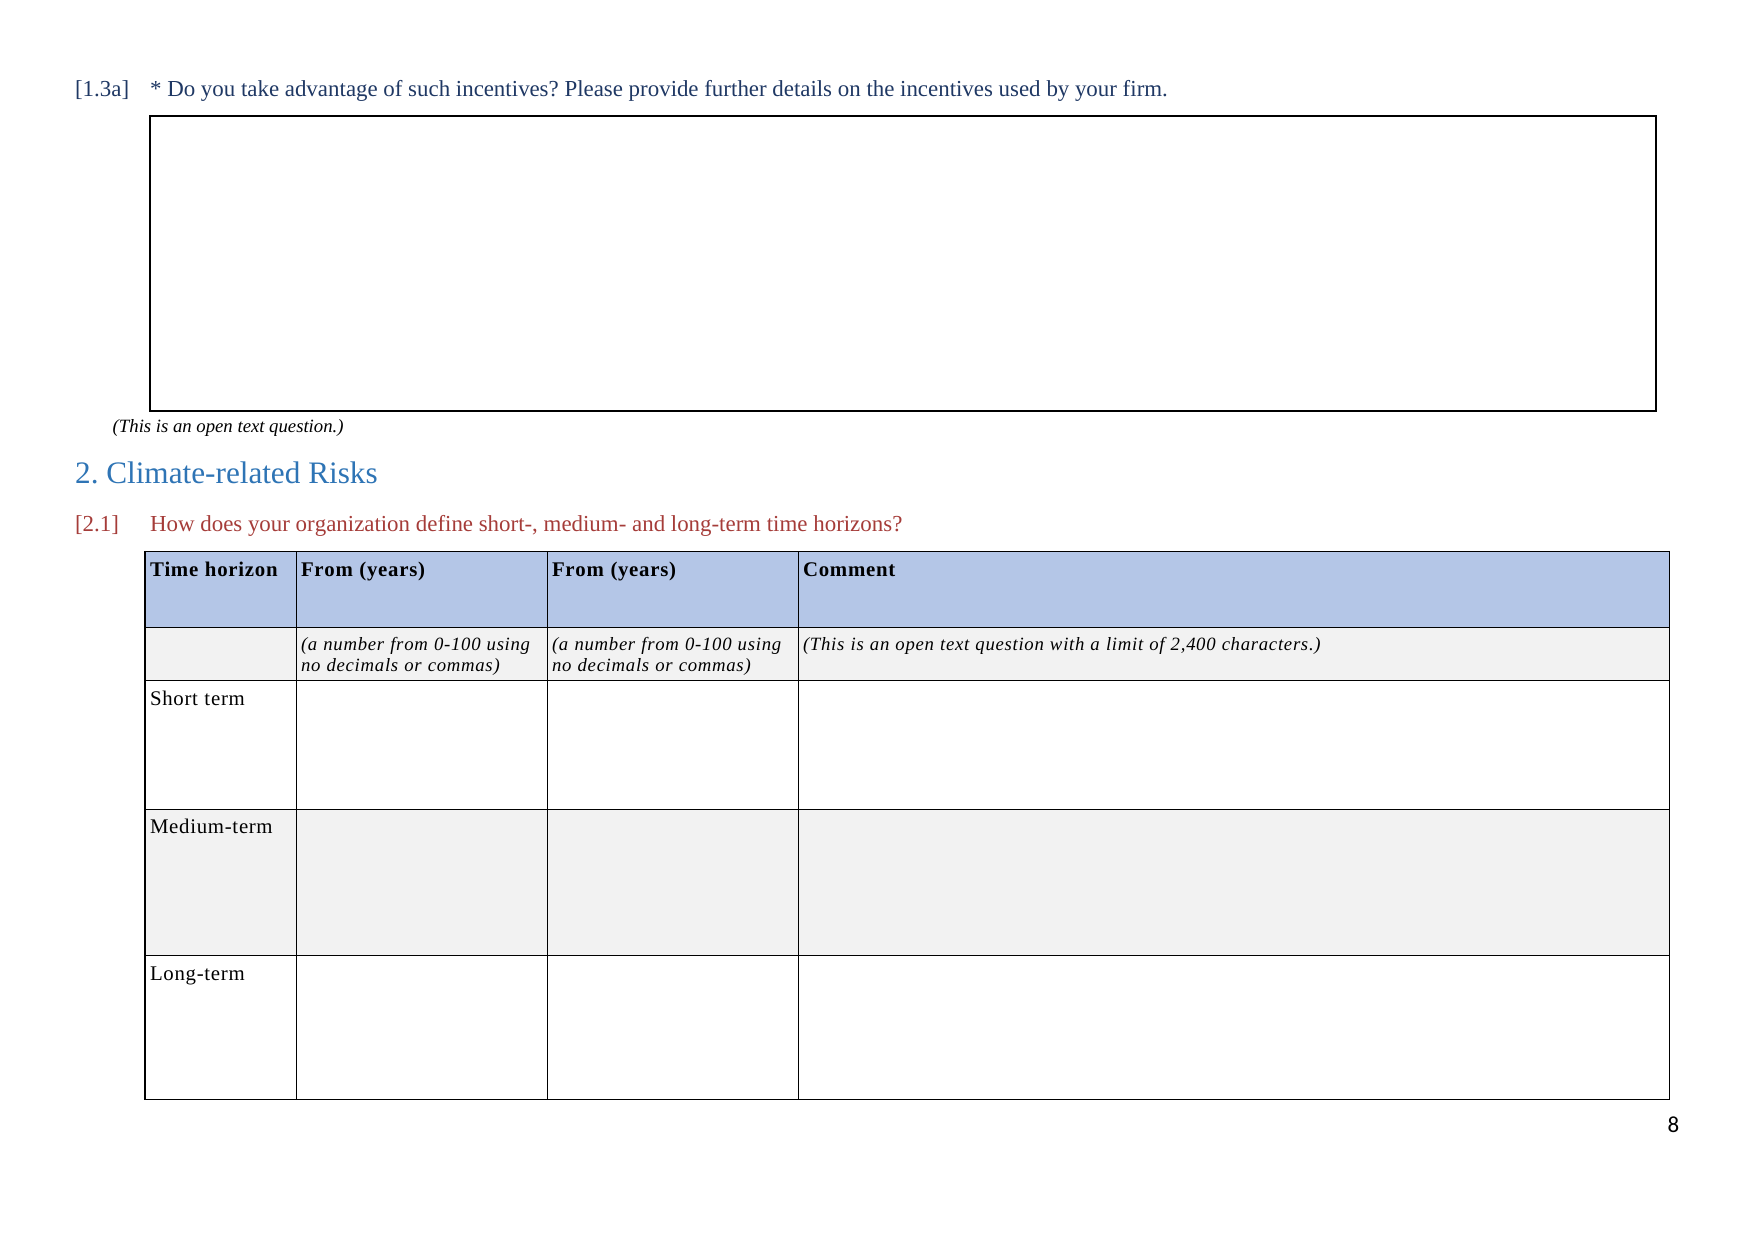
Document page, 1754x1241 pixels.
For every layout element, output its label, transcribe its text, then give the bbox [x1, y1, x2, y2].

table_cell [799, 956, 1669, 1099]
list (This is an open text question.) [112, 116, 1679, 436]
table_cell [548, 681, 798, 809]
table_cell Short term [146, 681, 296, 809]
table_cell [297, 956, 547, 1099]
table_cell Medium-term [146, 810, 296, 955]
table_cell (This is an open text question with a limit of 2,400 characters.) [799, 628, 1669, 680]
table_cell [297, 681, 547, 809]
table_header Comment [799, 552, 1669, 627]
table_cell Long-term [146, 956, 296, 1099]
table_cell [548, 956, 798, 1099]
table_cell [146, 628, 296, 680]
subtitle 2. Climate-related Risks [75, 454, 1679, 490]
table_header From (years) [548, 552, 798, 627]
table_cell [297, 810, 547, 955]
subtitle [2.1] How does your organization define short-, medium- and long-term time horizons? [75, 510, 1679, 536]
table_cell [799, 810, 1669, 955]
subtitle [1.3a] * Do you take advantage of such incentives? Please provide further details on the incentives used by your firm. [75, 75, 1679, 101]
table_cell [799, 681, 1669, 809]
table_header Time horizon [146, 552, 296, 627]
table_cell [548, 810, 798, 955]
table_cell (a number from 0-100 using no decimals or commas) [297, 628, 547, 680]
table_cell (a number from 0-100 using no decimals or commas) [548, 628, 798, 680]
table_header From (years) [297, 552, 547, 627]
